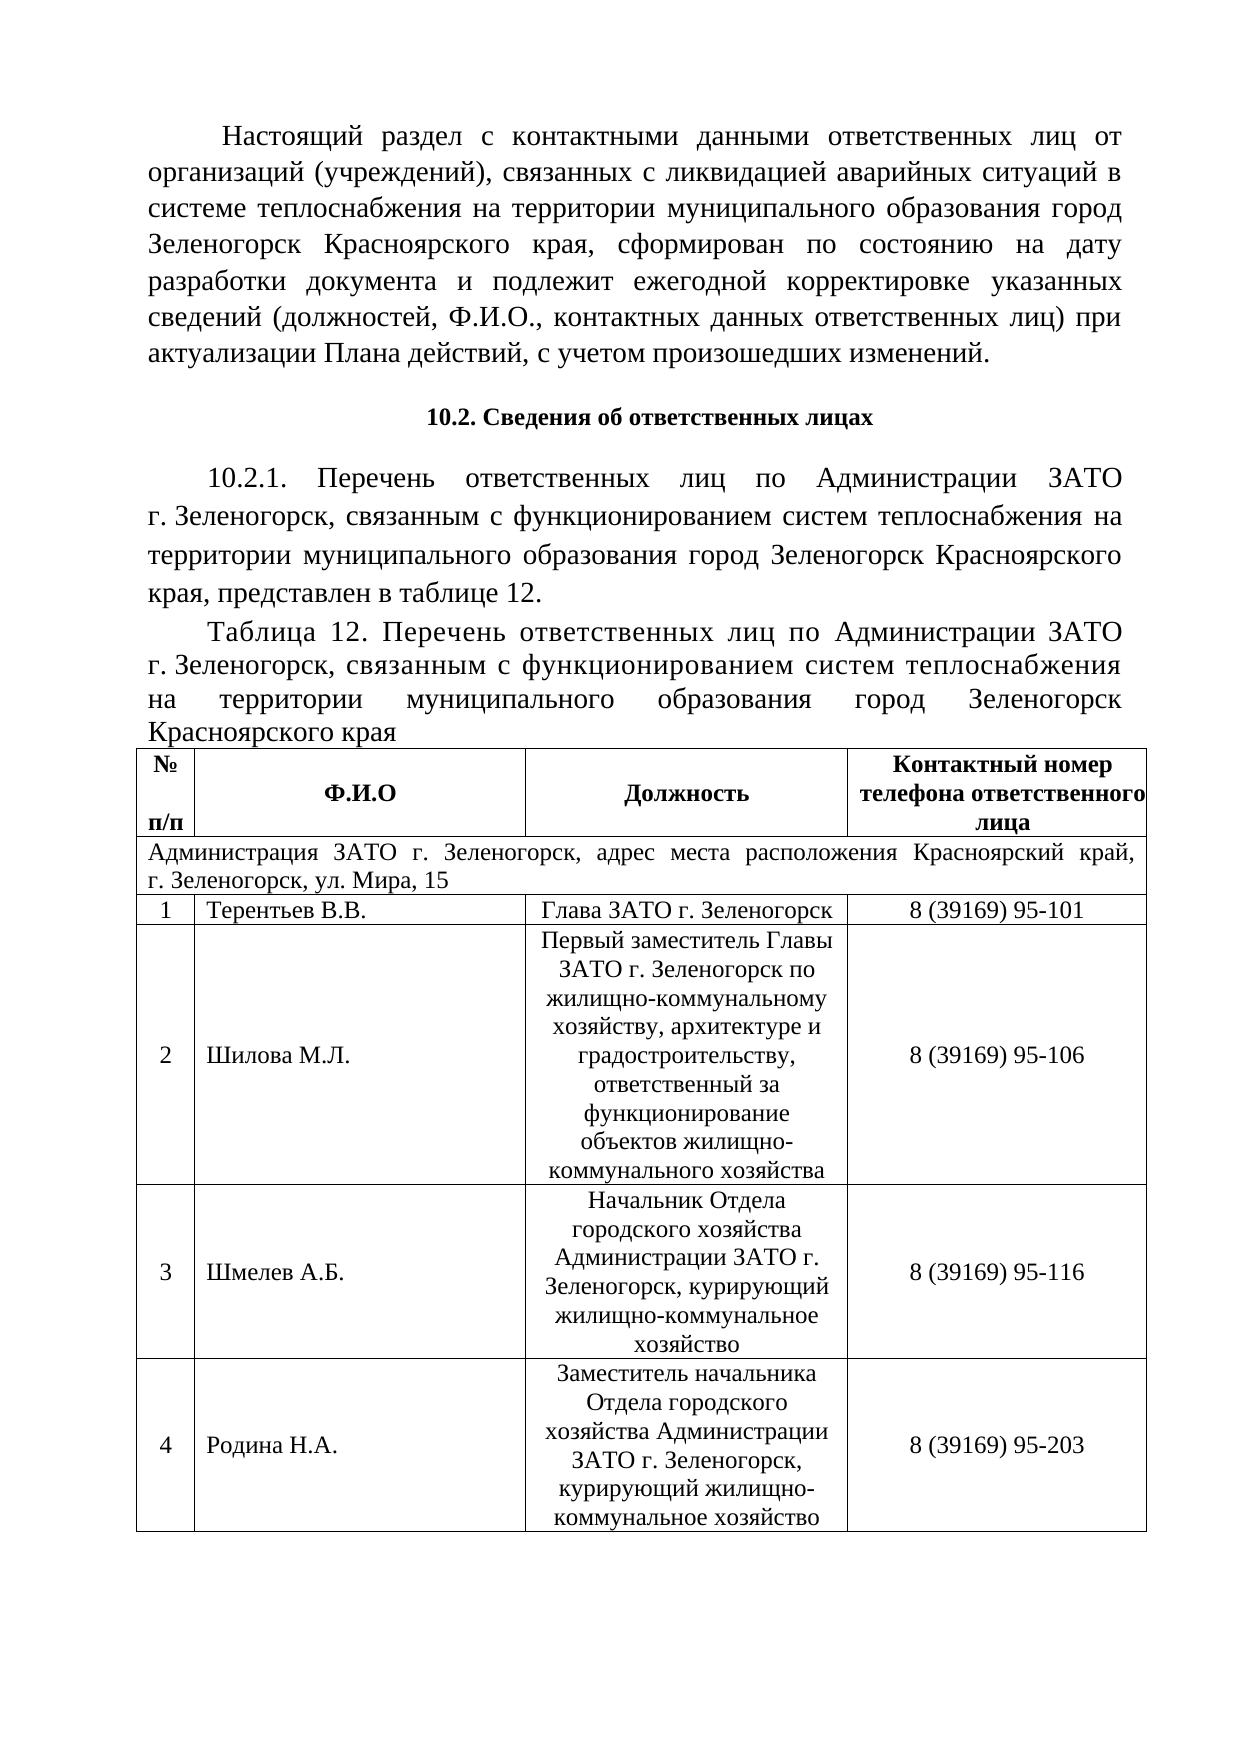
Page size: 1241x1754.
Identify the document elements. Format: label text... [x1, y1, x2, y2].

table_cell Шилова М.Л. [195, 925, 525, 1184]
table_cell 8 (39169) 95-116 [848, 1185, 1146, 1357]
table_cell Терентьев В.В. [195, 895, 525, 924]
text 10.2.1. Перечень ответственных лиц по Администрации ЗАТО г. Зеленогорск, связанным с функционированием систем теплоснабжения на территории муниципального образования город Зеленогорск Красноярского края, представлен в таблице 12. [148, 460, 1122, 609]
table_header Ф.И.О [195, 749, 525, 836]
table_cell 8 (39169) 95-203 [848, 1359, 1146, 1531]
table_cell 8 (39169) 95-101 [848, 895, 1146, 924]
table_cell Первый заместитель Главы ЗАТО г. Зеленогорск по жилищно-коммунальному хозяйству, архитектуре и градостроительству, ответственный за функционирование объектов жилищно-коммунального хозяйства [526, 925, 847, 1184]
table_cell Родина Н.А. [195, 1359, 525, 1531]
table_cell Заместитель начальника Отдела городского хозяйства Администрации ЗАТО г. Зеленогорск, курирующий жилищно-коммунальное хозяйство [526, 1359, 847, 1531]
table_cell Глава ЗАТО г. Зеленогорск [526, 895, 847, 924]
table_header Контактный номер телефона ответственного лица [848, 749, 1146, 836]
table_cell 3 [137, 1185, 194, 1357]
table_cell 8 (39169) 95-106 [848, 925, 1146, 1184]
table_header Должность [526, 749, 847, 836]
table_header № п/п [137, 749, 194, 836]
text Таблица 12. Перечень ответственных лиц по Администрации ЗАТО г. Зеленогорск, связанным с функционированием систем теплоснабжения на территории муниципального образования город Зеленогорск Красноярского края [148, 614, 1122, 748]
table_cell 1 [137, 895, 194, 924]
table_cell 2 [137, 925, 194, 1184]
table_cell 4 [137, 1359, 194, 1531]
table_cell Шмелев А.Б. [195, 1185, 525, 1357]
table_cell Администрация ЗАТО г. Зеленогорск, адрес места расположения Красноярский край, г. Зеленогорск, ул. Мира, 15 [137, 837, 1146, 894]
text Настоящий раздел с контактными данными ответственных лиц от организаций (учреждений), связанных с ликвидацией аварийных ситуаций в системе теплоснабжения на территории муниципального образования город Зеленогорск Красноярского края, сформирован по состоянию на дату разработки документа и подлежит ежегодной корректировке указанных сведений (должностей, Ф.И.О., контактных данных ответственных лиц) при актуализации Плана действий, с учетом произошедших изменений. [148, 118, 1122, 368]
table_cell Начальник Отдела городского хозяйства Администрации ЗАТО г. Зеленогорск, курирующий жилищно-коммунальное хозяйство [526, 1185, 847, 1357]
text 10.2. Сведения об ответственных лицах [148, 402, 1152, 431]
